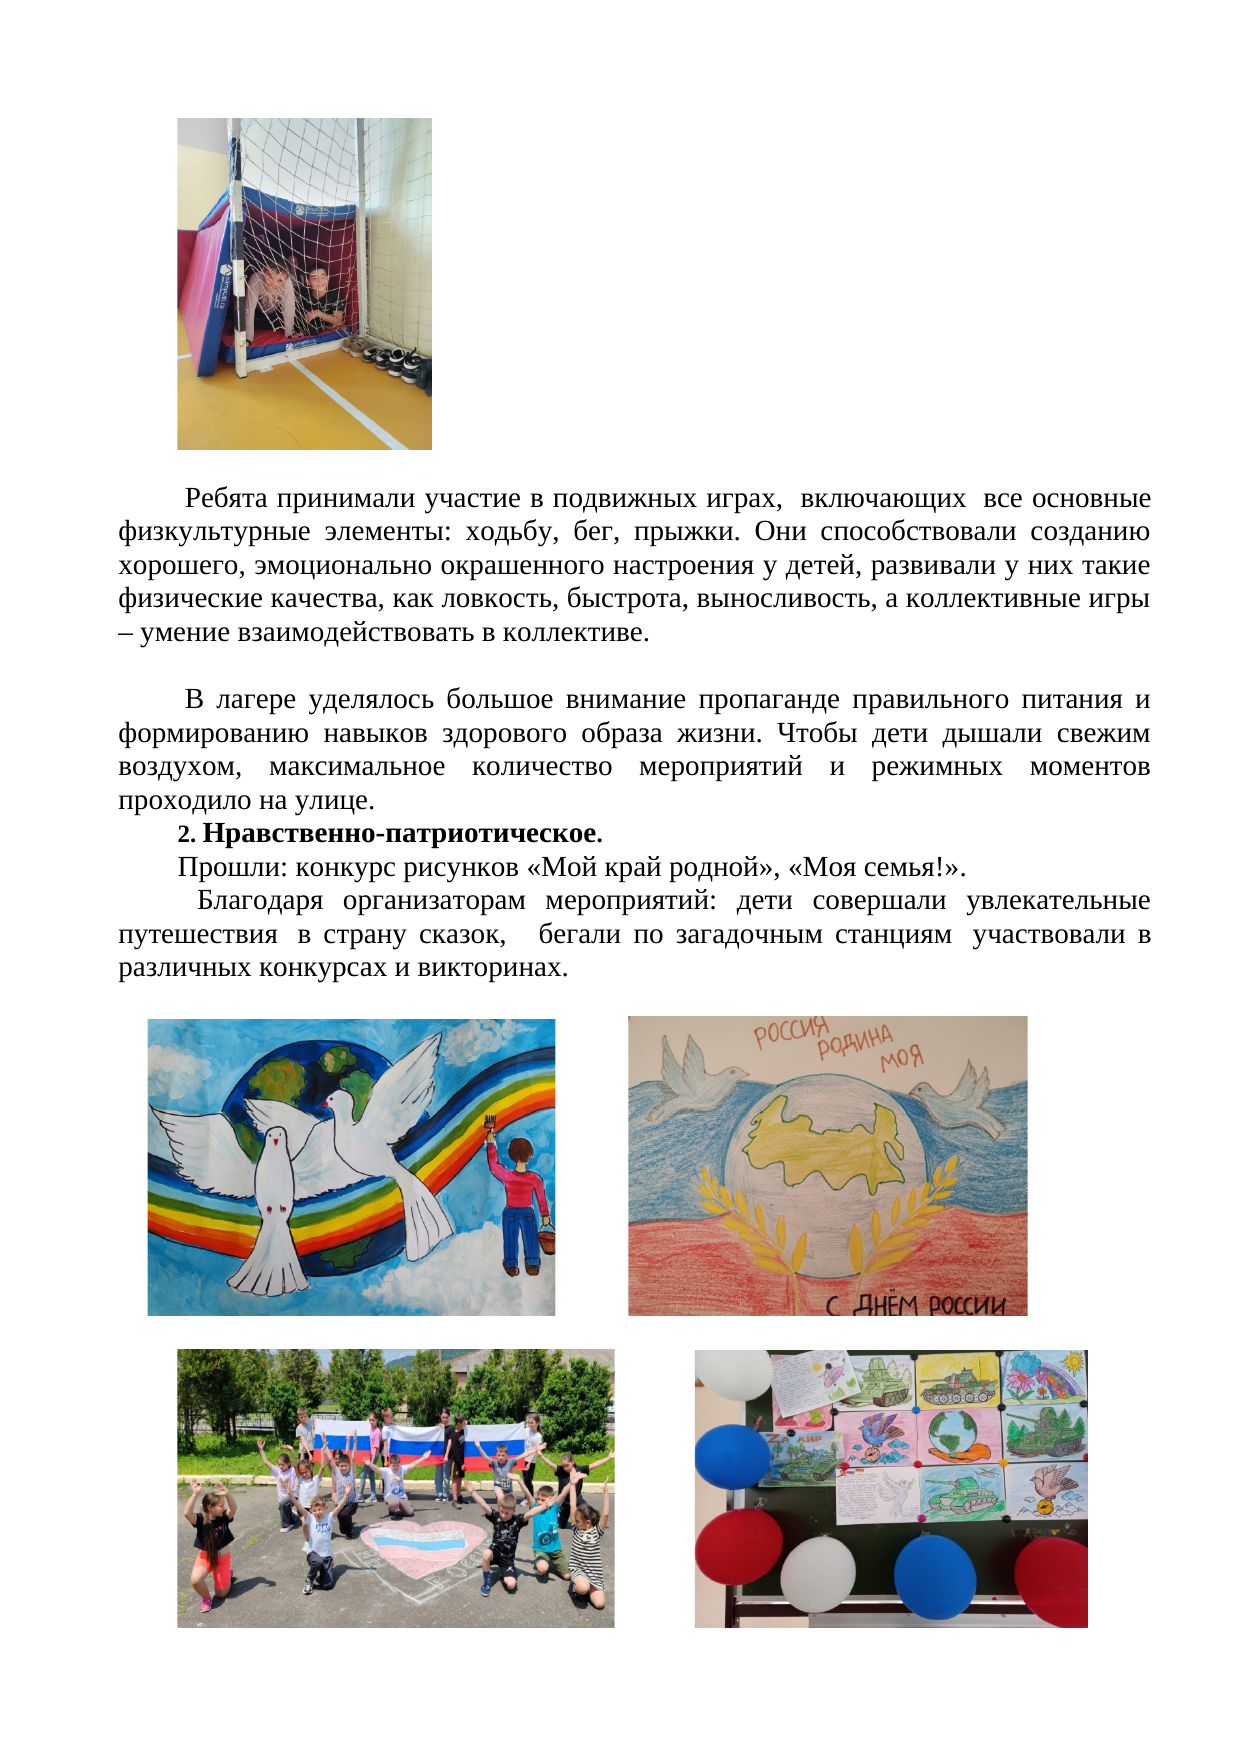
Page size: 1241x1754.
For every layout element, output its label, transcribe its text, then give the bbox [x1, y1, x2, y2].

text 2. Нравственно-патриотическое. [118, 815, 1152, 849]
picture [694, 1350, 1088, 1628]
text Прошли: конкурс рисунков «Мой край родной», «Моя семья!». [118, 849, 1152, 882]
text Ребята принимали участие в подвижных играх, включающих все основные физкультурные элементы: ходьбу, бег, прыжки. Они способствовали созданию хорошего, эмоционально окрашенного настроения у детей, развивали у них такие физические качества, как ловкость, быстрота, выносливость, а коллективные игры – умение взаимодействовать в коллективе. [118, 480, 1152, 648]
text Благодаря организаторам мероприятий: дети совершали увлекательные путешествия в страну сказок, бегали по загадочным станциям участвовали в различных конкурсах и викторинах. [118, 882, 1152, 983]
picture [147, 1019, 556, 1316]
picture [177, 118, 432, 450]
picture [177, 1349, 615, 1628]
text В лагере уделялось большое внимание пропаганде правильного питания и формированию навыков здорового образа жизни. Чтобы дети дышали свежим воздухом, максимальное количество мероприятий и режимных моментов проходило на улице. [118, 681, 1152, 815]
picture [628, 1016, 1028, 1316]
